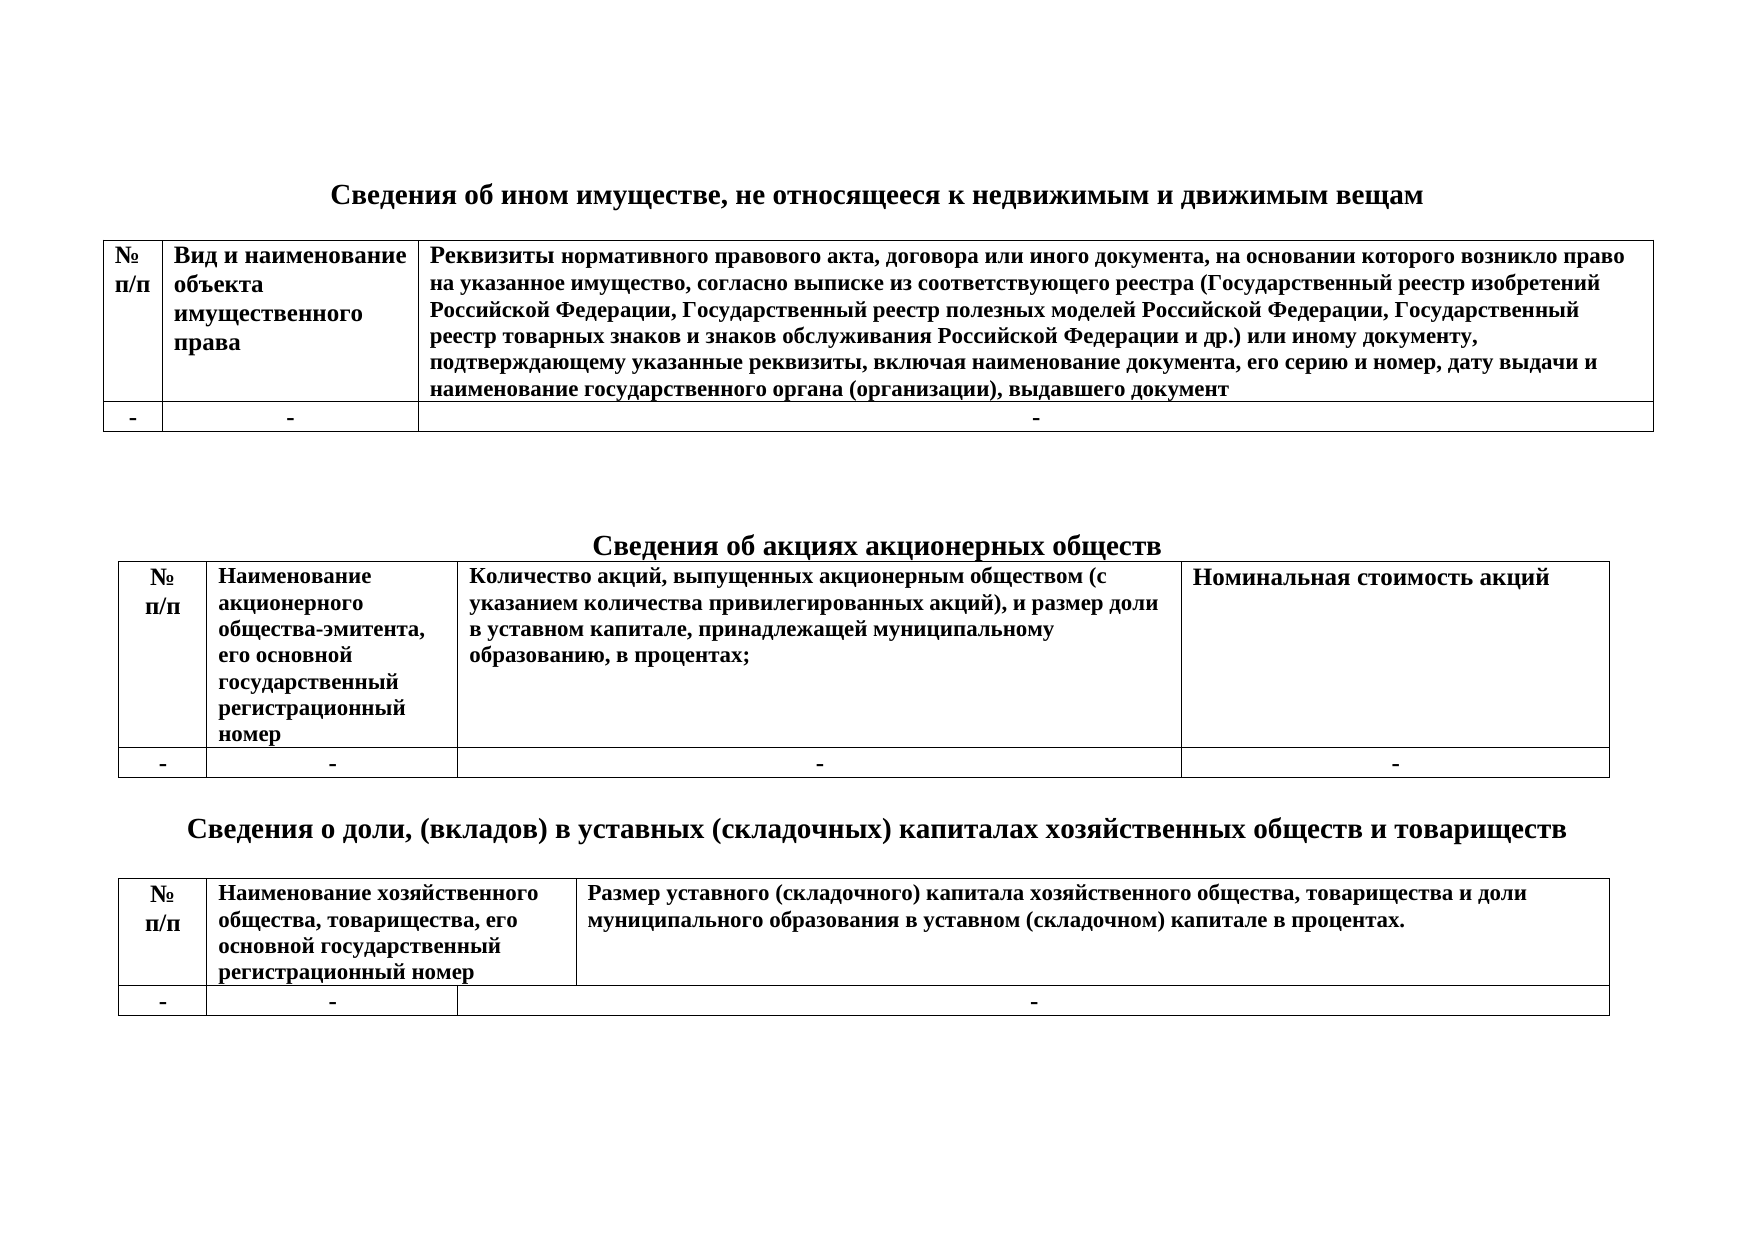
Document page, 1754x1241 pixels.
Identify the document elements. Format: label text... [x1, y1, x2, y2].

table_cell - [163, 402, 418, 431]
table_header Номинальная стоимость акций [1182, 562, 1609, 747]
table_cell - [207, 986, 457, 1014]
table_header № п/п [119, 879, 206, 985]
table_cell - [1182, 748, 1609, 777]
text Сведения об акциях акционерных обществ [118, 528, 1636, 561]
table_header Вид и наименование объекта имущественного права [163, 241, 418, 401]
table_header № п/п [104, 241, 162, 401]
table_header Размер уставного (складочного) капитала хозяйственного общества, товарищества и доли муниципального образования в уставном (складочном) капитале в процентах. [577, 879, 1609, 985]
table_header № п/п [119, 562, 206, 747]
table_header Наименование хозяйственного общества, товарищества, его основной государственный регистрационный номер [207, 879, 576, 985]
table_cell - [207, 748, 457, 777]
table_header Наименование акционерного общества-эмитента, его основной государственный регистрационный номер [207, 562, 457, 747]
table_cell - [458, 748, 1181, 777]
table_cell - [104, 402, 162, 431]
table_cell - [119, 986, 206, 1014]
table_header Количество акций, выпущенных акционерным обществом (с указанием количества привилегированных акций), и размер доли в уставном капитале, принадлежащей муниципальному образованию, в процентах; [458, 562, 1181, 747]
table_cell - [458, 986, 1609, 1014]
text Сведения об ином имуществе, не относящееся к недвижимым и движимым вещам [118, 177, 1636, 211]
table_header Реквизиты нормативного правового акта, договора или иного документа, на основании которого возникло право на указанное имущество, согласно выписке из соответствующего реестра (Государственный реестр изобретений Российской Федерации, Государственный реестр полезных моделей Российской Федерации, Государственный реестр товарных знаков и знаков обслуживания Российской Федерации и др.) или иному документу, подтверждающему указанные реквизиты, включая наименование документа, его серию и номер, дату выдачи и наименование государственного органа (организации), выдавшего документ [419, 241, 1653, 401]
table_cell - [119, 748, 206, 777]
table_cell - [419, 402, 1653, 431]
text Сведения о доли, (вкладов) в уставных (складочных) капиталах хозяйственных обществ и товариществ [118, 811, 1636, 845]
